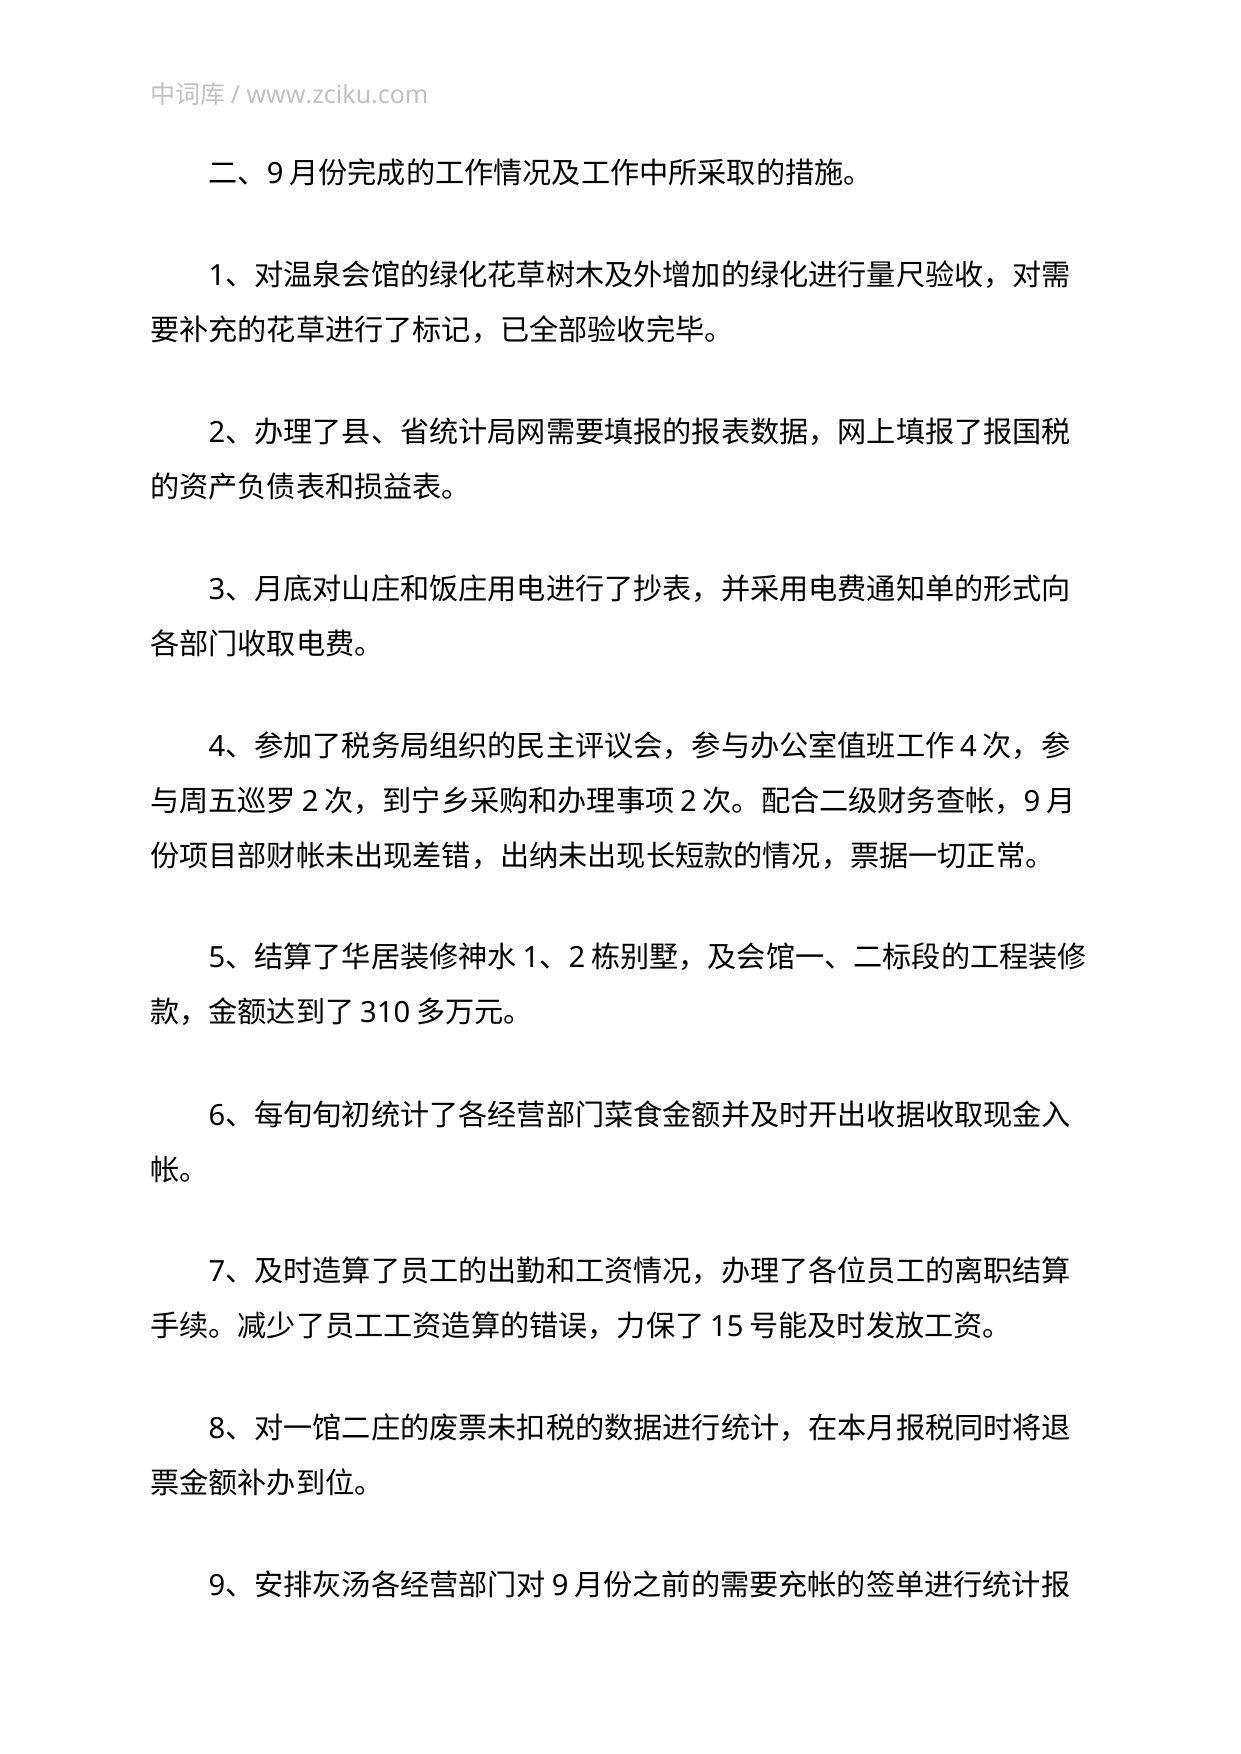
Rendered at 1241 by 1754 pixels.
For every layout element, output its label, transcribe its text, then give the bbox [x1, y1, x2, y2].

text 2、办理了县、省统计局网需要填报的报表数据，网上填报了报国税的资产负债表和损益表。 [150, 409, 1090, 506]
text 7、及时造算了员工的出勤和工资情况，办理了各位员工的离职结算手续。减少了员工工资造算的错误，力保了15号能及时发放工资。 [150, 1248, 1090, 1345]
text 3、月底对山庄和饭庄用电进行了抄表，并采用电费通知单的形式向各部门收取电费。 [150, 566, 1090, 663]
text 6、每旬旬初统计了各经营部门菜食金额并及时开出收据收取现金入帐。 [150, 1091, 1090, 1188]
text 1、对温泉会馆的绿化花草树木及外增加的绿化进行量尺验收，对需要补充的花草进行了标记，已全部验收完毕。 [150, 252, 1090, 349]
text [150, 1562, 1090, 1604]
text 5、结算了华居装修神水1、2栋别墅，及会馆一、二标段的工程装修款，金额达到了310多万元。 [150, 934, 1090, 1031]
text 8、对一馆二庄的废票未扣税的数据进行统计，在本月报税同时将退票金额补办到位。 [150, 1405, 1090, 1502]
text 4、参加了税务局组织的民主评议会，参与办公室值班工作4次，参与周五巡罗2次，到宁乡采购和办理事项2次。配合二级财务查帐，9月份项目部财帐未出现差错，出纳未出现长短款的情况，票据一切正常。 [150, 722, 1090, 874]
text 二、9月份完成的工作情况及工作中所采取的措施。 [150, 150, 1090, 192]
